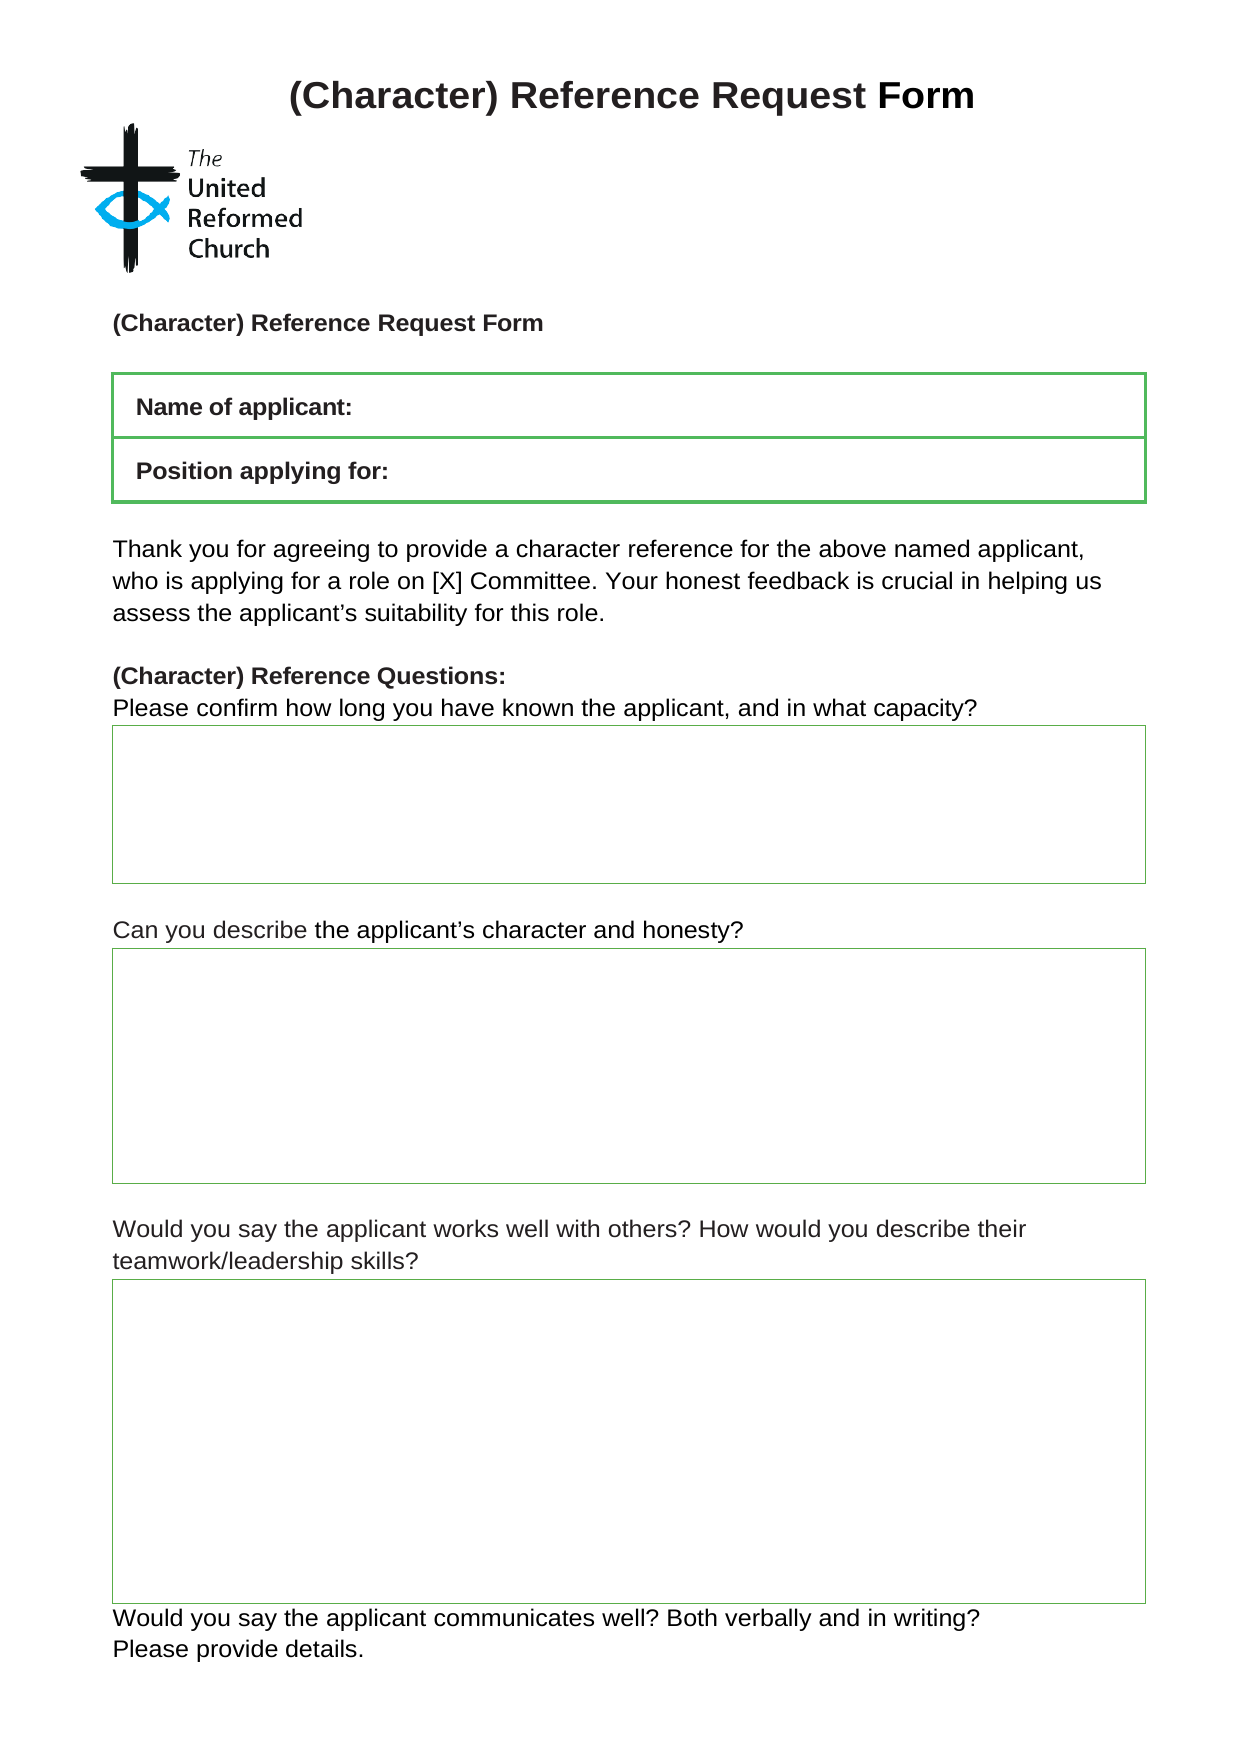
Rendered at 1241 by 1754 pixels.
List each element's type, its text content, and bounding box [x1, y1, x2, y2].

subtitle (Character) Reference Questions: [112, 662, 1128, 689]
picture [80, 123, 302, 273]
subtitle (Character) Reference Request Form [136, 73, 1128, 116]
subtitle (Character) Reference Request Form [112, 308, 1128, 336]
text Please confirm how long you have known the applicant, and in what capacity? [112, 694, 1128, 721]
text Would you say the applicant communicates well? Both verbally and in writing? Please provide details. [112, 1604, 1128, 1663]
text Thank you for agreeing to provide a character reference for the above named applicant, who is applying for a role on [X] Committee. Your honest feedback is crucial in helping us assess the applicant’s suitability for this role. [112, 535, 1128, 626]
table_header [113, 1280, 1145, 1602]
text teamwork/leadership skills? [112, 1247, 1128, 1274]
table_header Name of applicant: [114, 375, 1144, 436]
text Can you describe the applicant’s character and honesty? [112, 916, 1128, 943]
table_cell Position applying for: [114, 439, 1144, 500]
table_header [113, 949, 1145, 1183]
table_header [113, 726, 1145, 883]
text Would you say the applicant works well with others? How would you describe their [112, 1215, 1128, 1243]
